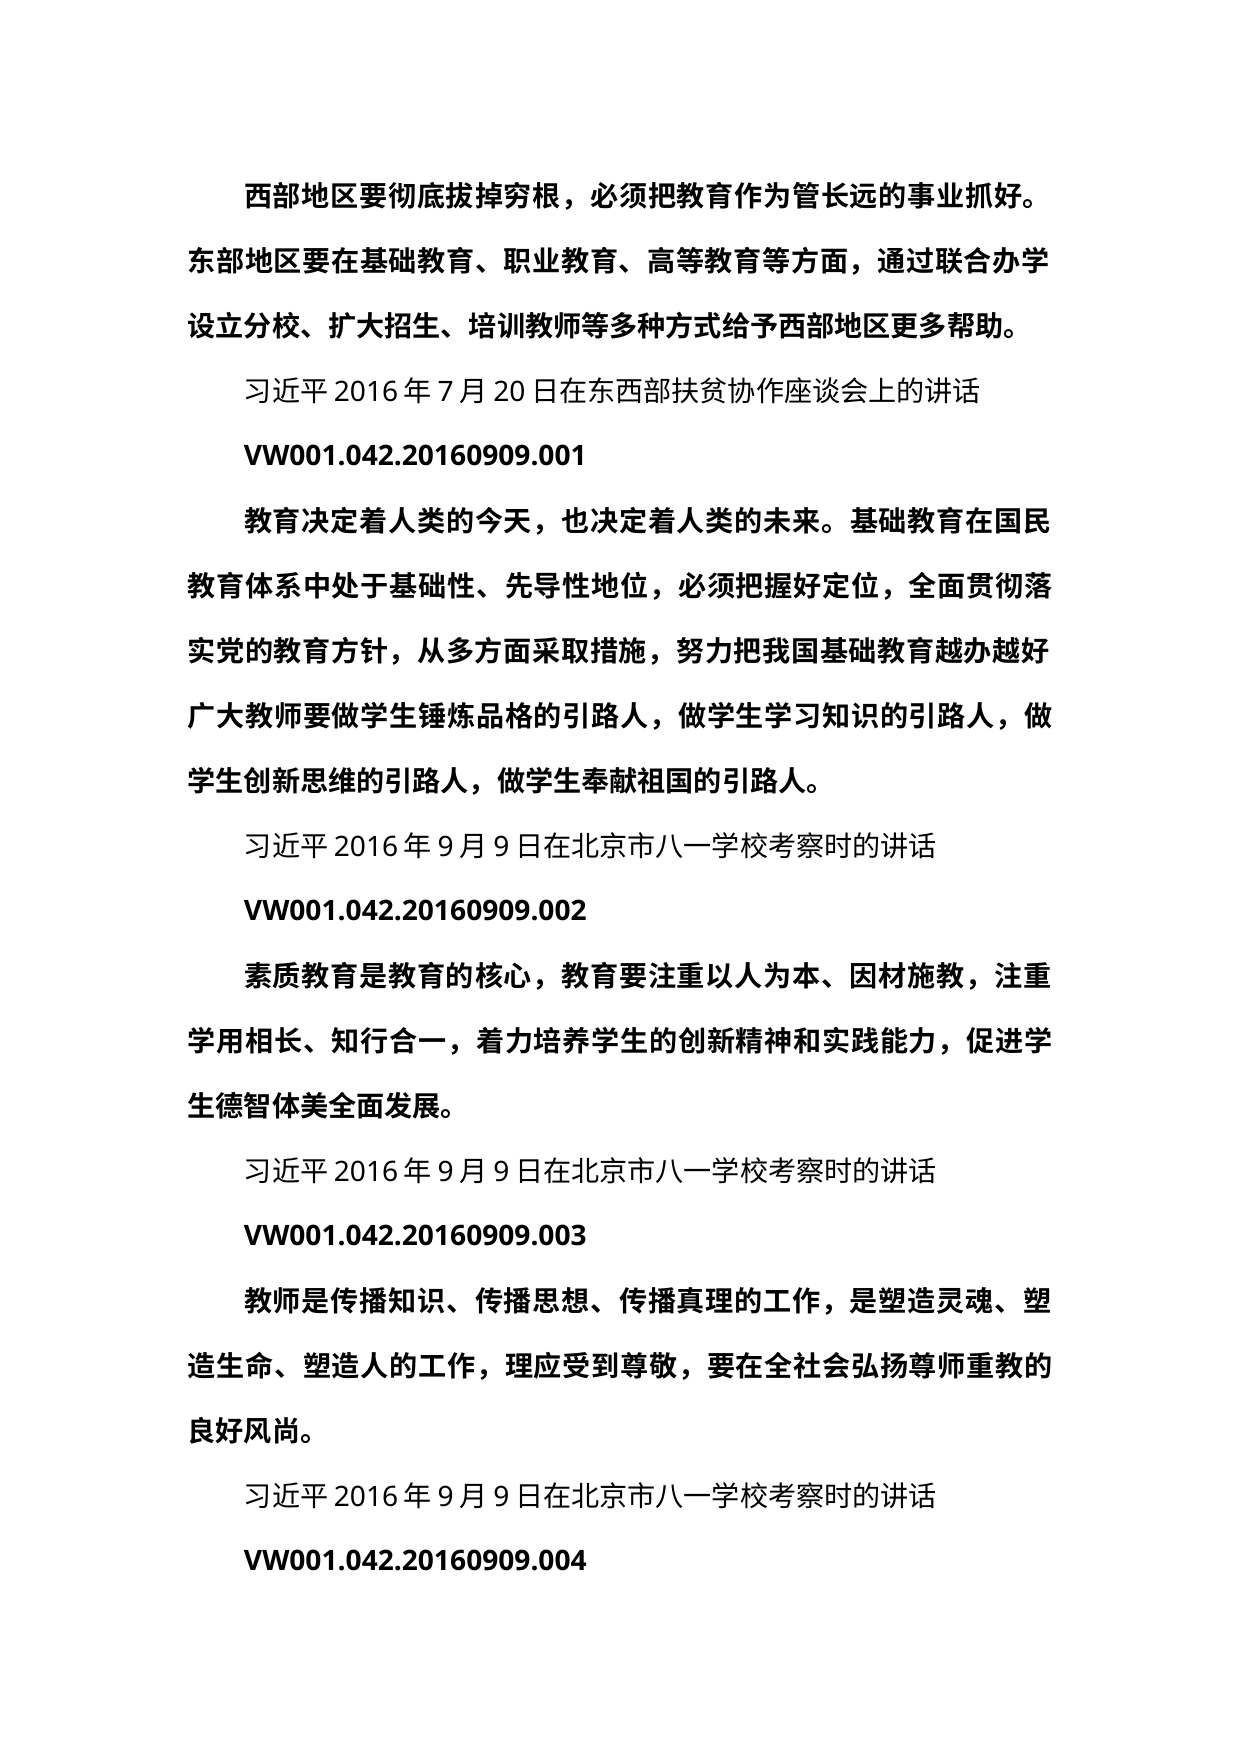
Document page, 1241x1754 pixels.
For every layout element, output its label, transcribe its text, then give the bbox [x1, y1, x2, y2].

text 教师是传播知识、传播思想、传播真理的工作，是塑造灵魂、塑造生命、塑造人的工作，理应受到尊敬，要在全社会弘扬尊师重教的良好风尚。 [187, 1267, 1053, 1462]
text VW001.042.20160909.001 [187, 422, 1053, 487]
text VW001.042.20160909.003 [187, 1202, 1053, 1267]
text 习近平2016年7月20日在东西部扶贫协作座谈会上的讲话 [187, 357, 1053, 422]
text VW001.042.20160909.002 [187, 877, 1053, 942]
text 素质教育是教育的核心，教育要注重以人为本、因材施教，注重学用相长、知行合一，着力培养学生的创新精神和实践能力，促进学生德智体美全面发展。 [187, 942, 1053, 1137]
text 教育决定着人类的今天，也决定着人类的未来。基础教育在国民教育体系中处于基础性、先导性地位，必须把握好定位，全面贯彻落实党的教育方针，从多方面采取措施，努力把我国基础教育越办越好。广大教师要做学生锤炼品格的引路人，做学生学习知识的引路人，做学生创新思维的引路人，做学生奉献祖国的引路人。 [187, 487, 1053, 812]
text 习近平2016年9月9日在北京市八一学校考察时的讲话 [187, 1137, 1053, 1202]
text 习近平2016年9月9日在北京市八一学校考察时的讲话 [187, 812, 1053, 877]
text 西部地区要彻底拔掉穷根，必须把教育作为管长远的事业抓好。东部地区要在基础教育、职业教育、高等教育等方面，通过联合办学、设立分校、扩大招生、培训教师等多种方式给予西部地区更多帮助。 [187, 162, 1053, 357]
text 习近平2016年9月9日在北京市八一学校考察时的讲话 [187, 1462, 1053, 1527]
text VW001.042.20160909.004 [187, 1527, 1053, 1592]
